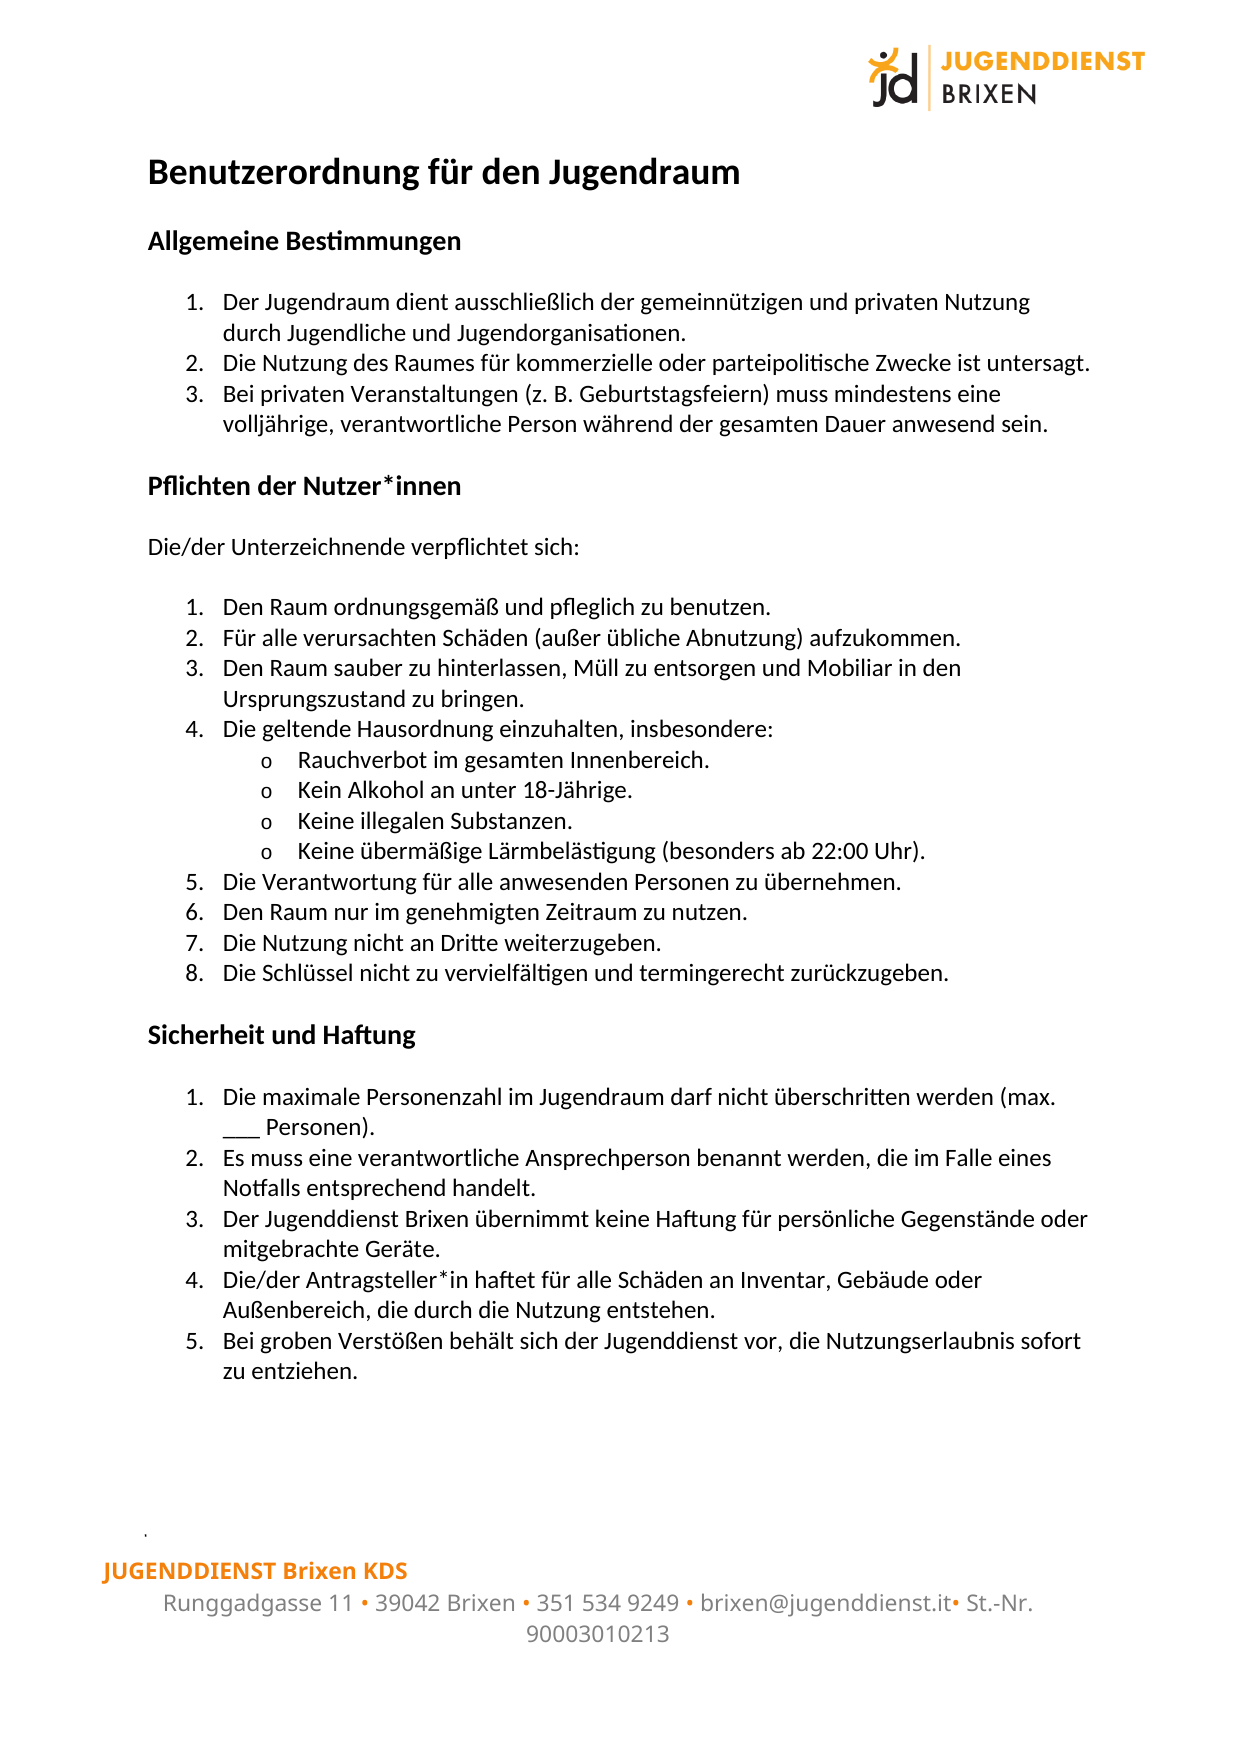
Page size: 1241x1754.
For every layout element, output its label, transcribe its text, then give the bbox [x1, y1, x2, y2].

list Keine illegalen Substanzen. [260, 805, 1093, 835]
text Die/der Unterzeichnende verpflichtet sich: [148, 531, 1093, 562]
text Benutzerordnung für den Jugendraum [148, 148, 1093, 193]
list Den Raum nur im genehmigten Zeitraum zu nutzen. [185, 896, 1093, 927]
list Der Jugendraum dient ausschließlich der gemeinnützigen und privaten Nutzung durch Jugendliche und Jugendorganisationen. [185, 286, 1093, 347]
text Allgemeine Bestimmungen [148, 223, 1093, 257]
list Die Schlüssel nicht zu vervielfältigen und termingerecht zurückzugeben. [185, 957, 1093, 988]
list Die Nutzung nicht an Dritte weiterzugeben. [185, 927, 1093, 957]
list Die/der Antragsteller*in haftet für alle Schäden an Inventar, Gebäude oder Außenbereich, die durch die Nutzung entstehen. [185, 1264, 1093, 1325]
list Die Nutzung des Raumes für kommerzielle oder parteipolitische Zwecke ist untersagt. [185, 347, 1093, 378]
list Kein Alkohol an unter 18-Jährige. [260, 774, 1093, 805]
list Den Raum ordnungsgemäß und pfleglich zu benutzen. [185, 591, 1093, 622]
list Es muss eine verantwortliche Ansprechperson benannt werden, die im Falle eines Notfalls entsprechend handelt. [185, 1142, 1093, 1203]
list Die geltende Hausordnung einzuhalten, insbesondere: [185, 713, 1093, 744]
list Die Verantwortung für alle anwesenden Personen zu übernehmen. [185, 866, 1093, 896]
list Für alle verursachten Schäden (außer übliche Abnutzung) aufzukommen. [185, 622, 1093, 652]
text Pflichten der Nutzer*innen [148, 468, 1093, 502]
list Die maximale Personenzahl im Jugendraum darf nicht überschritten werden (max. ___ Personen). [185, 1081, 1093, 1142]
list Bei groben Verstößen behält sich der Jugenddienst vor, die Nutzungserlaubnis sofort zu entziehen. [185, 1325, 1093, 1386]
list Keine übermäßige Lärmbelästigung (besonders ab 22:00 Uhr). [260, 835, 1093, 866]
picture [837, 30, 1193, 128]
list Rauchverbot im gesamten Innenbereich. [260, 744, 1093, 774]
list Der Jugenddienst Brixen übernimmt keine Haftung für persönliche Gegenstände oder mitgebrachte Geräte. [185, 1203, 1093, 1264]
list Bei privaten Veranstaltungen (z. B. Geburtstagsfeiern) muss mindestens eine volljährige, verantwortliche Person während der gesamten Dauer anwesend sein. [185, 378, 1093, 439]
list Den Raum sauber zu hinterlassen, Müll zu entsorgen und Mobiliar in den Ursprungszustand zu bringen. [185, 652, 1093, 713]
text Sicherheit und Haftung [148, 1017, 1093, 1051]
